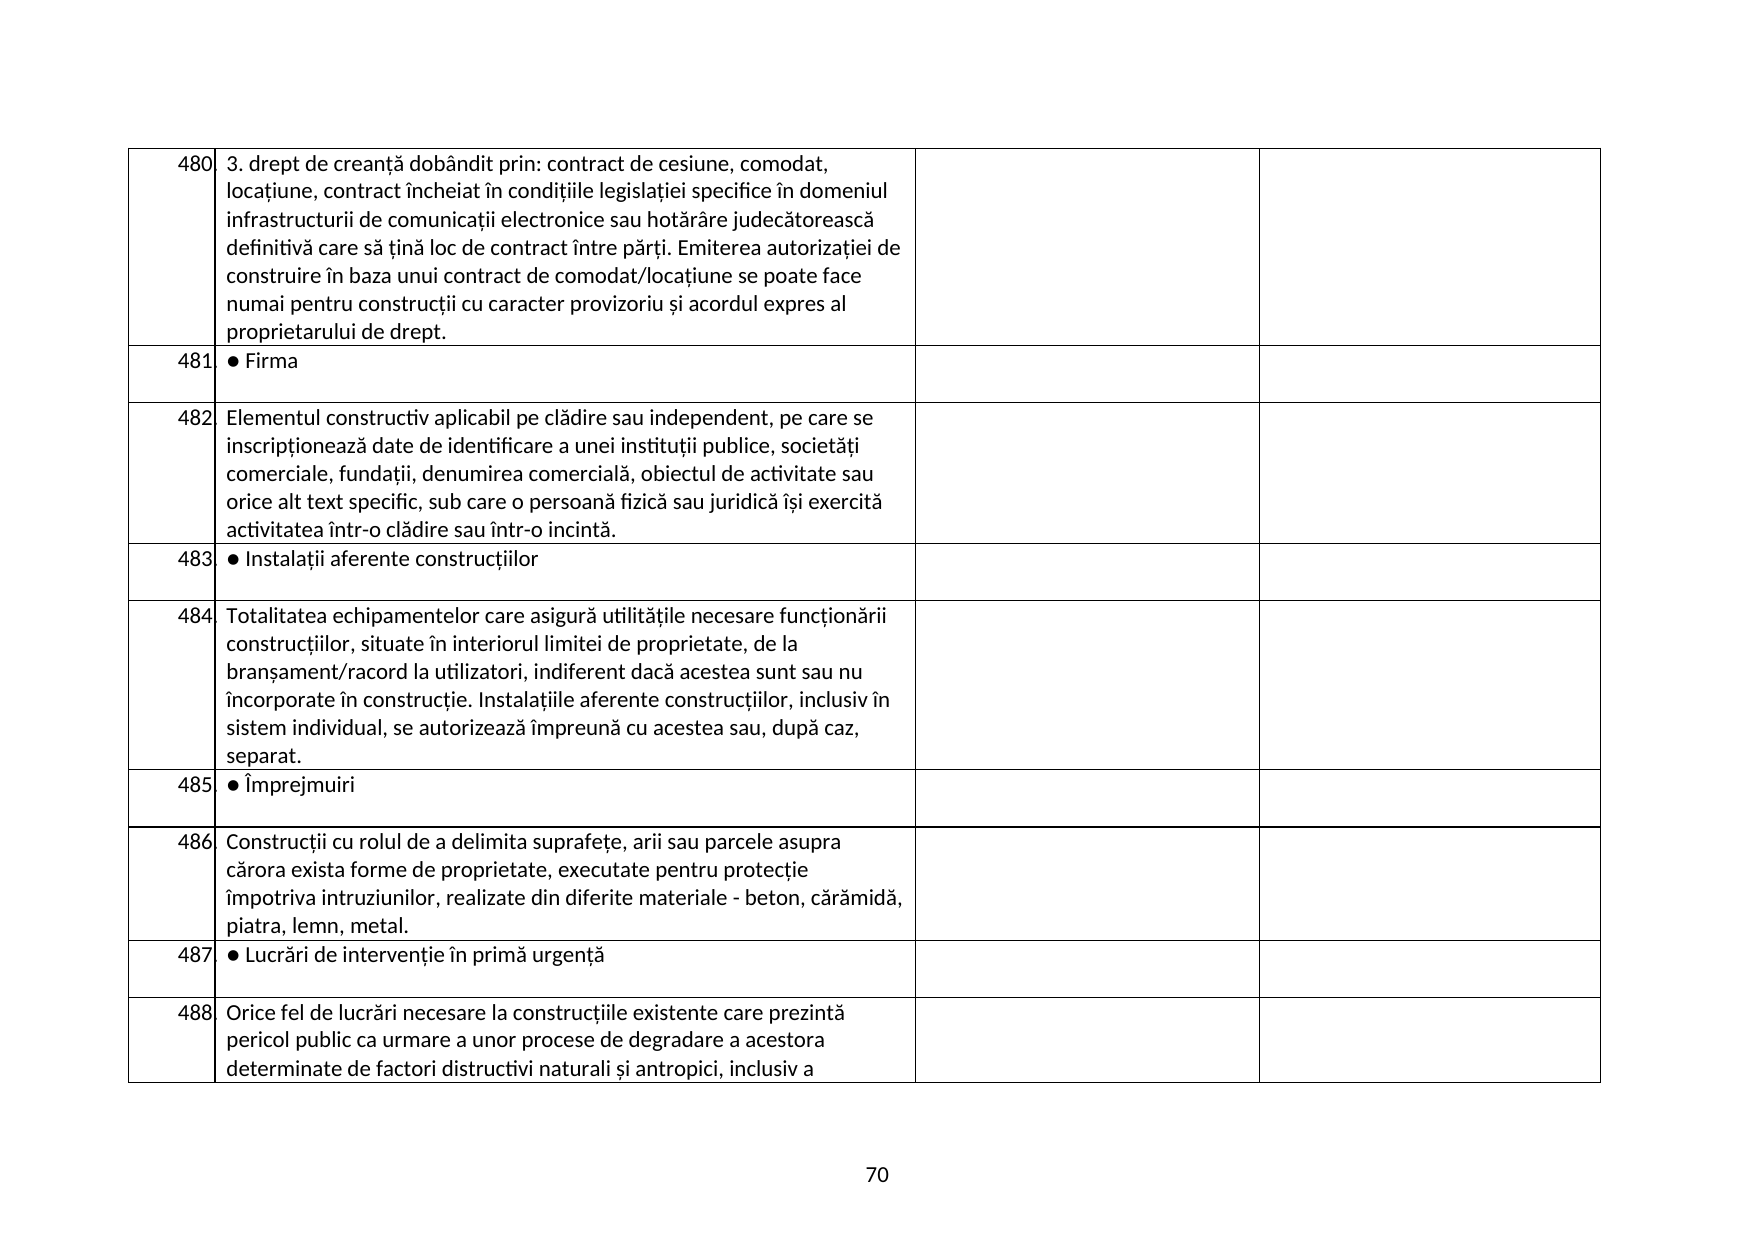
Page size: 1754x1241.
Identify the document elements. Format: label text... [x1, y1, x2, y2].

table_cell [916, 403, 1259, 543]
table_cell [1260, 403, 1600, 543]
table_cell Totalitatea echipamentelor care asigură utilitățile necesare funcționării construcțiilor, situate în interiorul limitei de proprietate, de la branșament/racord la utilizatori, indiferent dacă acestea sunt sau nu încorporate în construcție. Instalațiile aferente construcțiilor, inclusiv în sistem individual, se autorizează împreună cu acestea sau, după caz, separat. [216, 601, 915, 769]
table_cell Elementul constructiv aplicabil pe clădire sau independent, pe care se inscripționează date de identificare a unei instituții publice, societăți comerciale, fundații, denumirea comercială, obiectul de activitate sau orice alt text specific, sub care o persoană fizică sau juridică își exercită activitatea într-o clădire sau într-o incintă. [216, 403, 915, 543]
table_cell [1260, 346, 1600, 402]
table_cell ● Firma [216, 346, 915, 402]
table_cell [129, 828, 214, 939]
table_cell [129, 403, 214, 543]
table_cell [1260, 601, 1600, 769]
table_cell [1260, 149, 1600, 345]
table_cell [916, 998, 1259, 1082]
table_cell ● Împrejmuiri [216, 770, 915, 826]
table_cell ● Instalații aferente construcțiilor [216, 544, 915, 600]
table_cell [916, 770, 1259, 826]
table_cell [129, 941, 214, 997]
table_cell [1260, 544, 1600, 600]
table_cell [916, 149, 1259, 345]
table_cell [129, 998, 214, 1082]
table_cell [129, 149, 214, 345]
table_cell [129, 346, 214, 402]
table_cell [129, 544, 214, 600]
table_cell [1260, 998, 1600, 1082]
table_cell ● Lucrări de intervenție în primă urgență [216, 941, 915, 997]
table_cell [916, 544, 1259, 600]
table_cell [129, 770, 214, 826]
table_cell 3. drept de creanță dobândit prin: contract de cesiune, comodat, locațiune, contract încheiat în condițiile legislației specifice în domeniul infrastructurii de comunicații electronice sau hotărâre judecătorească definitivă care să țină loc de contract între părți. Emiterea autorizației de construire în baza unui contract de comodat/locațiune se poate face numai pentru construcții cu caracter provizoriu și acordul expres al proprietarului de drept. [216, 149, 915, 345]
table_cell [1260, 941, 1600, 997]
table_cell [916, 346, 1259, 402]
table_cell [1260, 828, 1600, 939]
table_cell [216, 998, 915, 1082]
table_cell [916, 601, 1259, 769]
table_cell [916, 941, 1259, 997]
table_cell [916, 828, 1259, 939]
table_cell Construcții cu rolul de a delimita suprafețe, arii sau parcele asupra cărora exista forme de proprietate, executate pentru protecție împotriva intruziunilor, realizate din diferite materiale - beton, cărămidă, piatra, lemn, metal. [216, 828, 915, 939]
table_cell [1260, 770, 1600, 826]
table_cell [129, 601, 214, 769]
